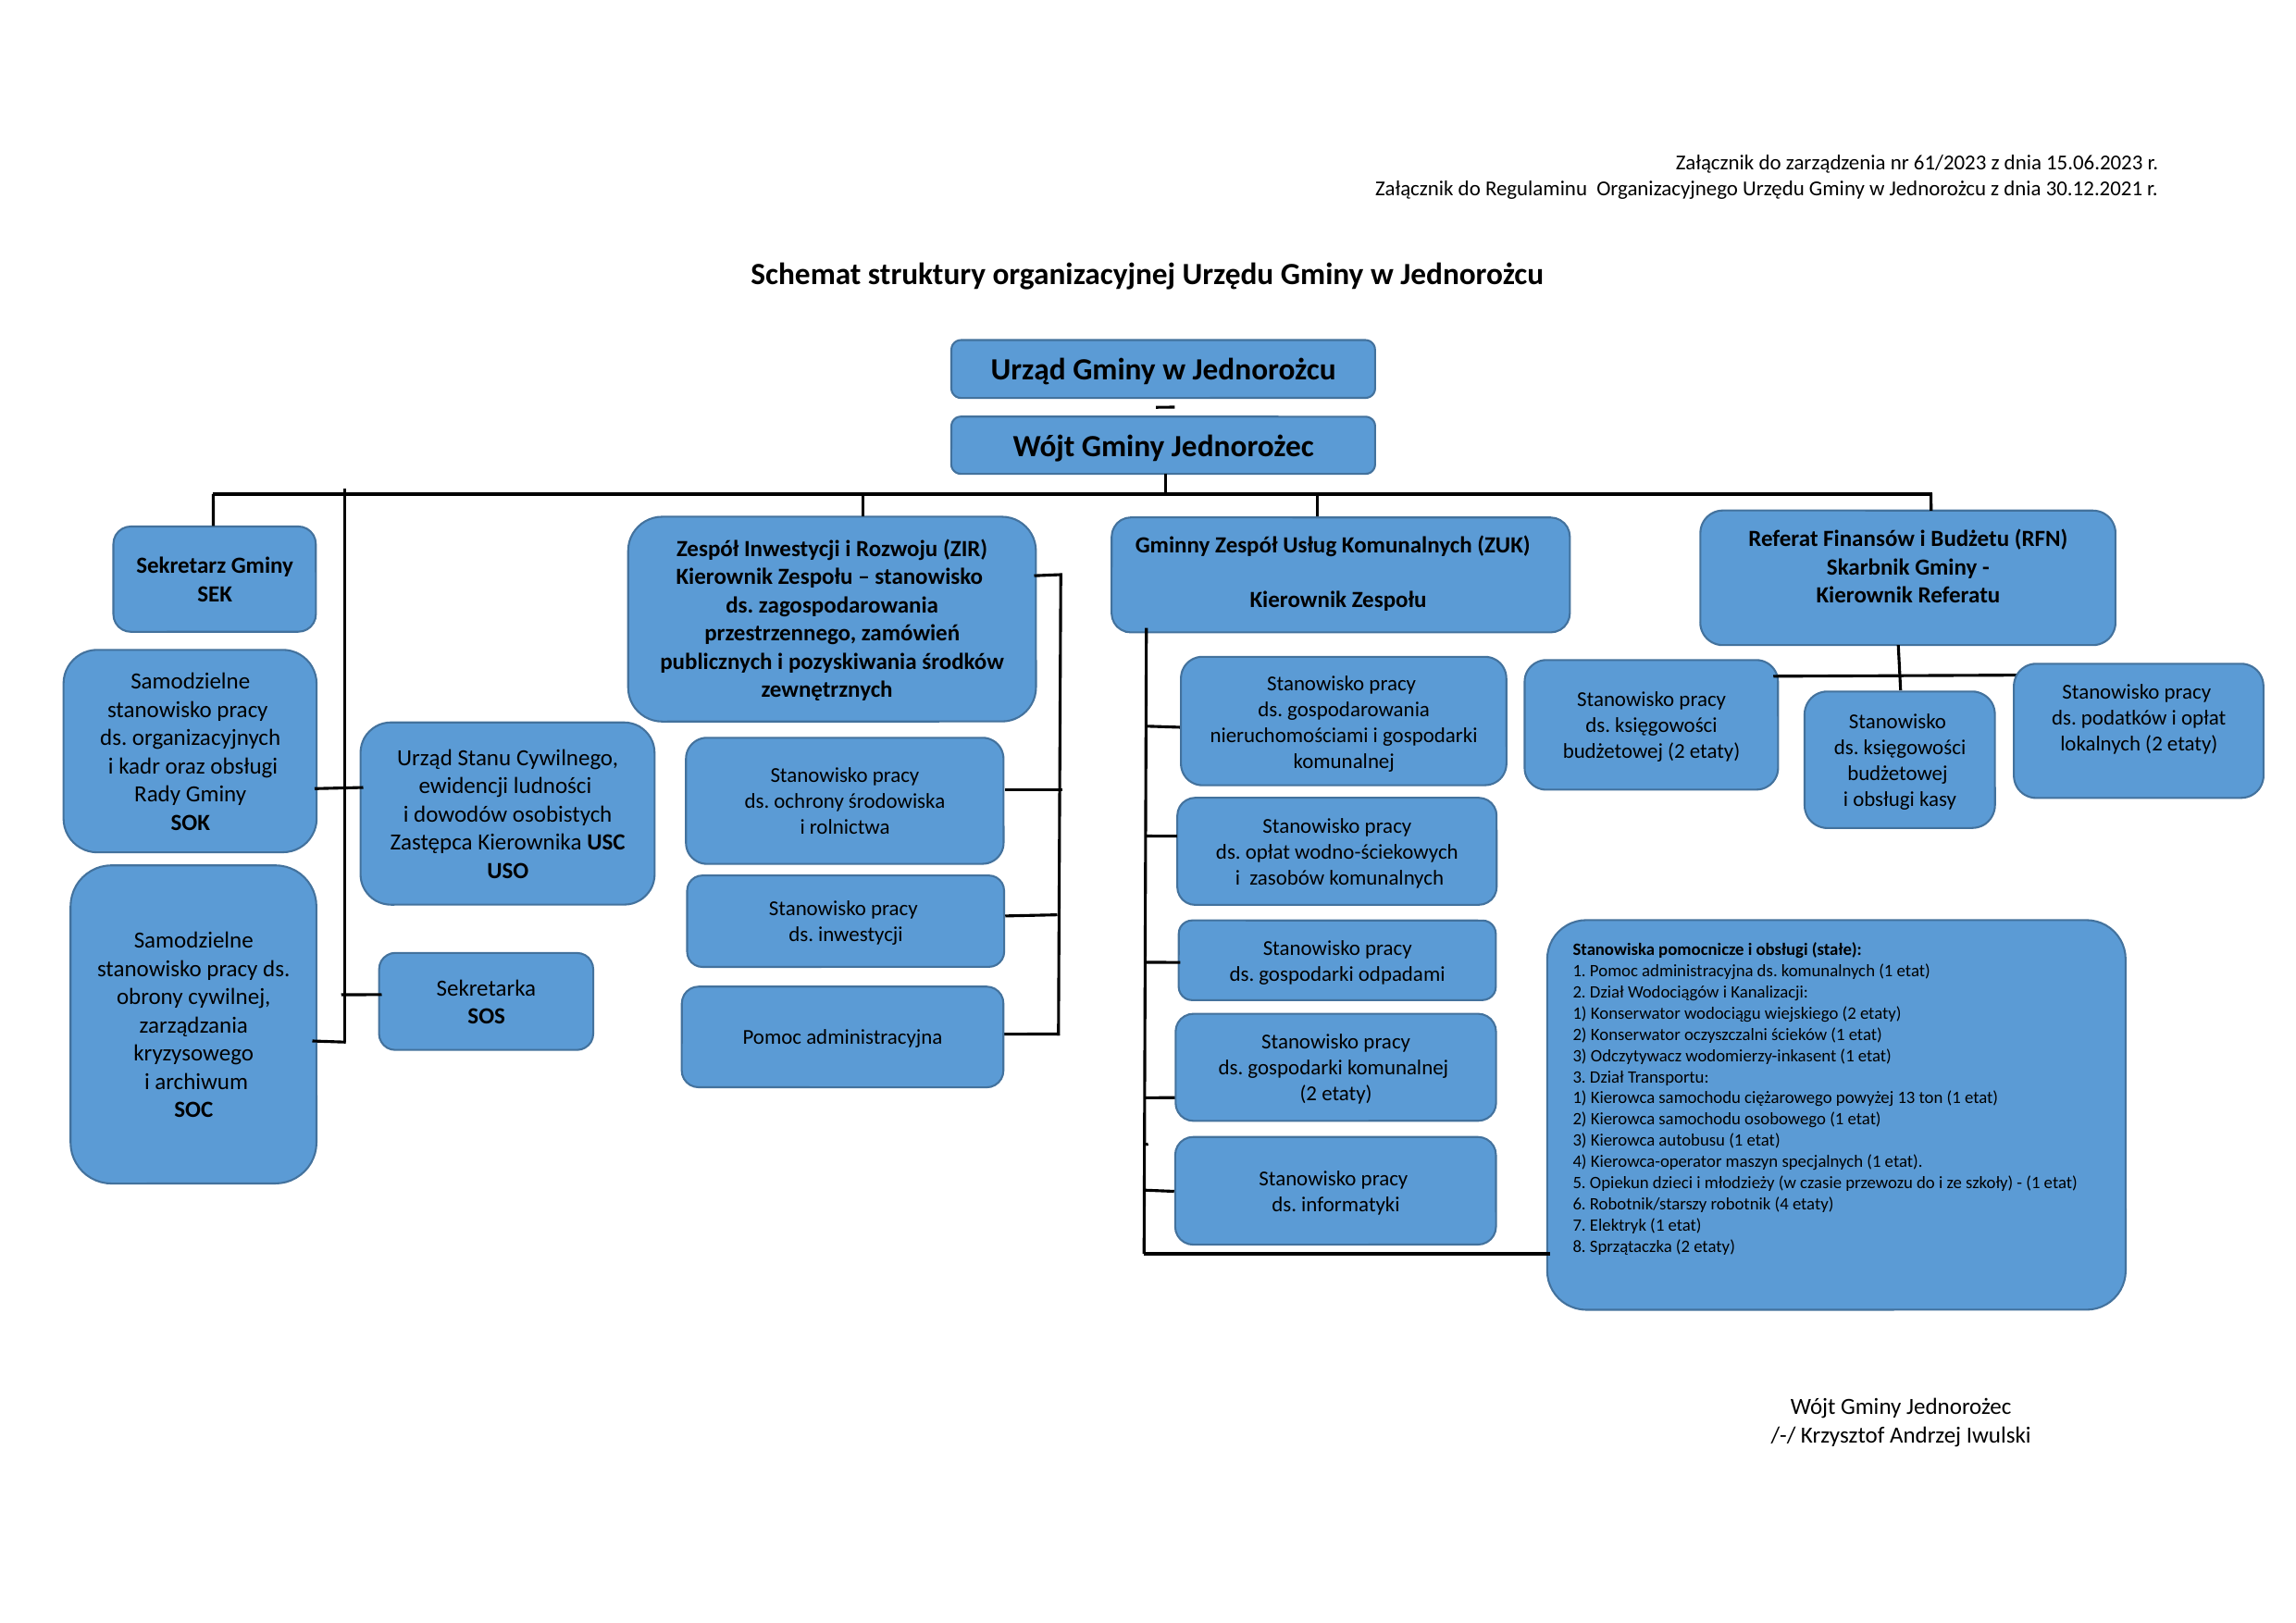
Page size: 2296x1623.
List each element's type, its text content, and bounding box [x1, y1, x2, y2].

text Załącznik do zarządzenia nr 61/2023 z dnia 15.06.2023 r. [137, 149, 2159, 175]
text Schemat struktury organizacyjnej Urzędu Gminy w Jednorożcu [137, 255, 2159, 292]
text Załącznik do Regulaminu Organizacyjnego Urzędu Gminy w Jednorożcu z dnia 30.12.2021 r. [137, 175, 2159, 201]
